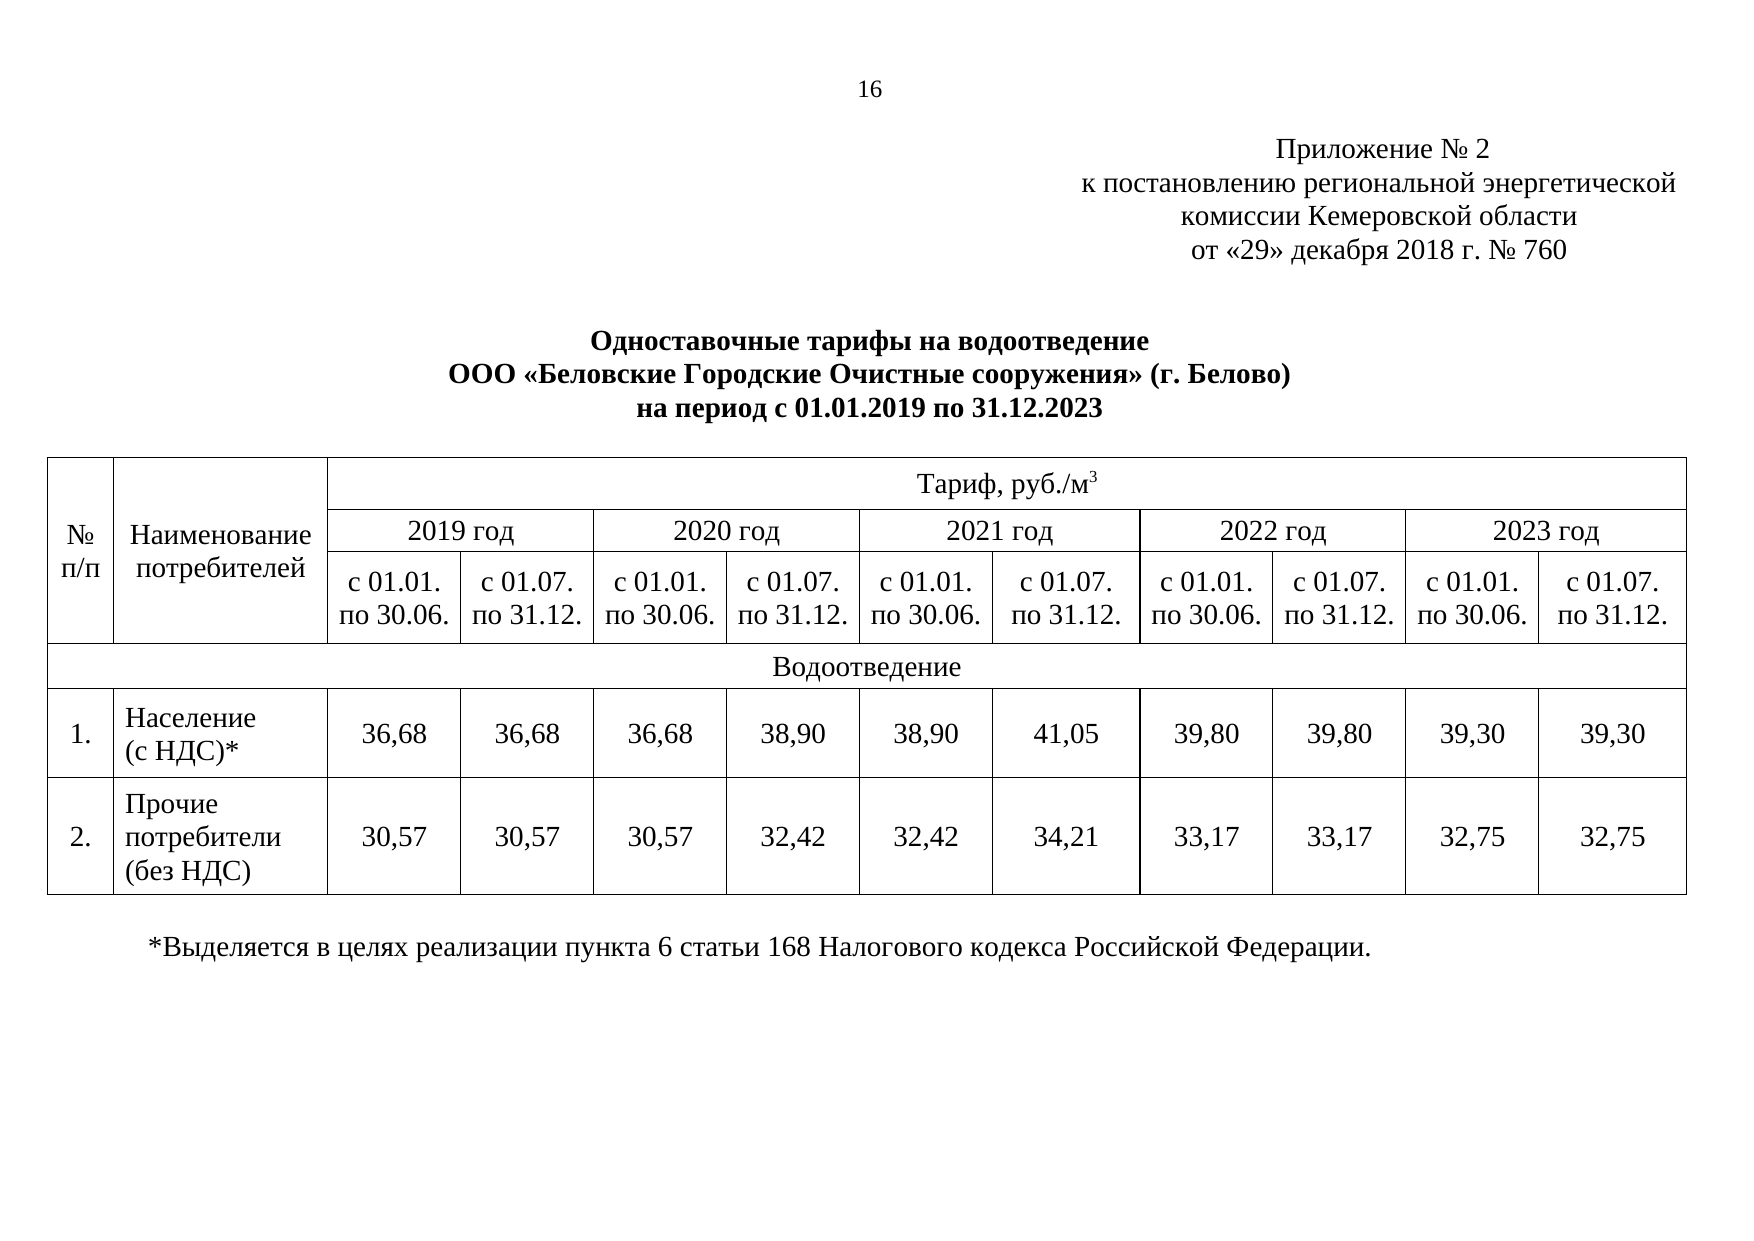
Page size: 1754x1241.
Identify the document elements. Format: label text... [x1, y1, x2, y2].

table_cell с 01.01. по 30.06. [594, 552, 726, 643]
table_header № п/п [48, 458, 113, 643]
text комиссии Кемеровской области от «29» декабря 2018 г. № 760 [443, 198, 1710, 266]
table_cell 41,05 [993, 689, 1139, 777]
table_cell с 01.07. по 31.12. [727, 552, 859, 643]
table_cell 32,75 [1406, 778, 1538, 894]
table_cell 39,80 [1273, 689, 1405, 777]
table_cell 2022 год [1141, 510, 1405, 551]
table_cell 36,68 [594, 689, 726, 777]
text Одноставочные тарифы на водоотведение [74, 323, 1665, 357]
table_cell с 01.07. по 31.12. [461, 552, 593, 643]
text на период с 01.01.2019 по 31.12.2023 [74, 390, 1665, 424]
table_cell 30,57 [328, 778, 460, 894]
table_cell с 01.01. по 30.06. [1141, 552, 1272, 643]
table_cell 2. [48, 778, 113, 894]
table_cell 1. [48, 689, 113, 777]
table_cell 33,17 [1273, 778, 1405, 894]
table_cell 39,80 [1141, 689, 1272, 777]
table_cell 32,42 [860, 778, 992, 894]
text Приложение № 2 к постановлению региональной энергетической [443, 131, 1710, 198]
table_cell Водоотведение [48, 644, 1686, 688]
table_cell Население (с НДС)* [114, 689, 327, 777]
table_cell 38,90 [727, 689, 859, 777]
table_cell 33,17 [1141, 778, 1272, 894]
table_cell 30,57 [461, 778, 593, 894]
table_header Тариф, руб./м3 [328, 458, 1686, 509]
table_cell 34,21 [993, 778, 1139, 894]
table_cell 39,30 [1406, 689, 1538, 777]
table_cell 38,90 [860, 689, 992, 777]
table_cell 36,68 [461, 689, 593, 777]
table_cell 2021 год [860, 510, 1139, 551]
table_cell 32,75 [1539, 778, 1686, 894]
table_cell с 01.07. по 31.12. [993, 552, 1139, 643]
table_cell 39,30 [1539, 689, 1686, 777]
table_cell 36,68 [328, 689, 460, 777]
table_cell 2019 год [328, 510, 593, 551]
table_cell с 01.01. по 30.06. [1406, 552, 1538, 643]
table_cell 30,57 [594, 778, 726, 894]
table_cell с 01.01. по 30.06. [860, 552, 992, 643]
text *Выделяется в целях реализации пункта 6 статьи 168 Налогового кодекса Российской Федерации. [74, 929, 1665, 962]
text ООО «Беловские Городские Очистные сооружения» (г. Белово) [74, 357, 1665, 390]
table_cell с 01.01. по 30.06. [328, 552, 460, 643]
table_cell 32,42 [727, 778, 859, 894]
table_cell 2020 год [594, 510, 859, 551]
table_header Наименование потребителей [114, 458, 327, 643]
table_cell с 01.07. по 31.12. [1539, 552, 1686, 643]
table_cell с 01.07. по 31.12. [1273, 552, 1405, 643]
table_cell Прочие потребители (без НДС) [114, 778, 327, 894]
table_cell 2023 год [1406, 510, 1686, 551]
